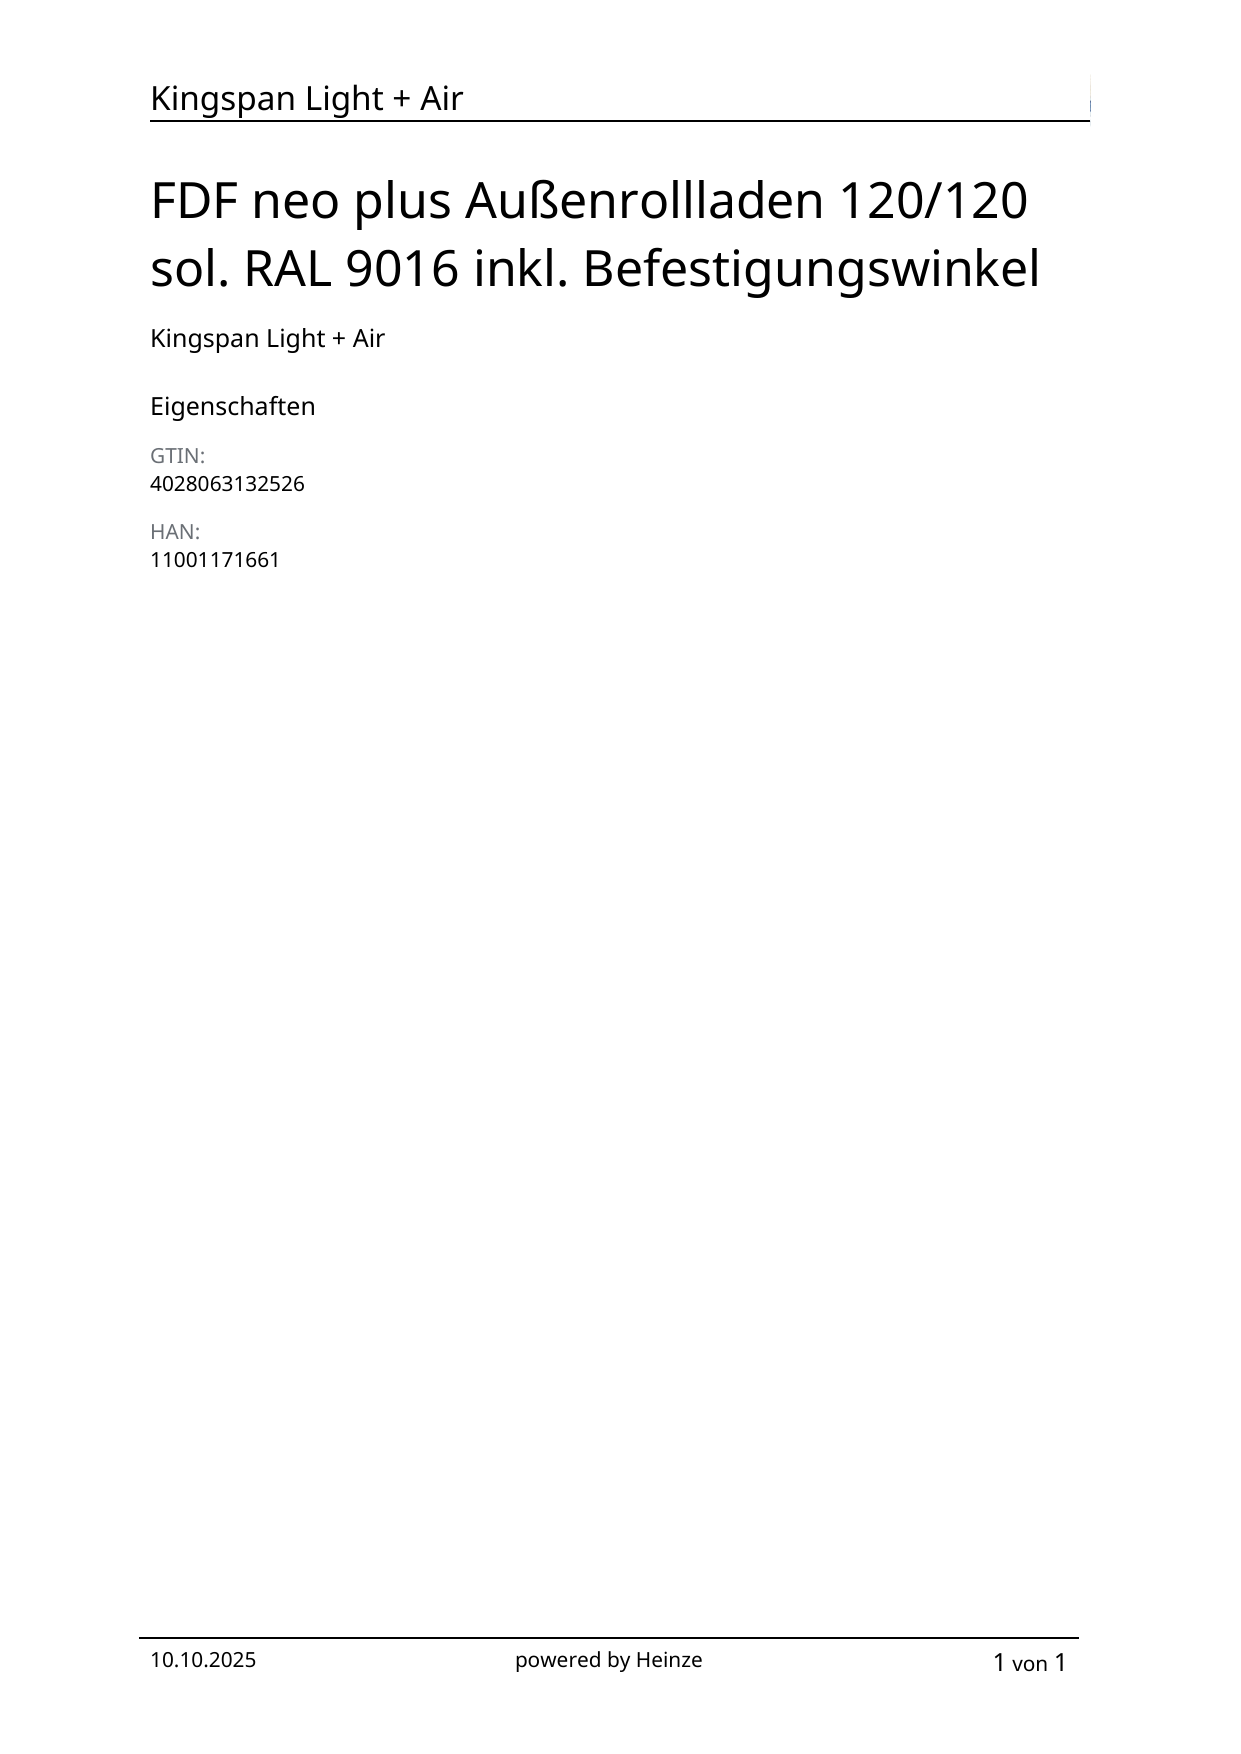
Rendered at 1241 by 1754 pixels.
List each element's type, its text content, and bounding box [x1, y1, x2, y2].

text 11001171661 [150, 545, 1090, 574]
text 4028063132526 [150, 469, 1090, 498]
text HAN: [150, 517, 1090, 545]
text Kingspan Light + Air [150, 320, 1090, 354]
text FDF neo plus Außenrollladen 120/120 sol. RAL 9016 inkl. Befestigungswinkel [150, 165, 1090, 301]
text Eigenschaften [150, 388, 1090, 422]
text GTIN: [150, 441, 1090, 469]
